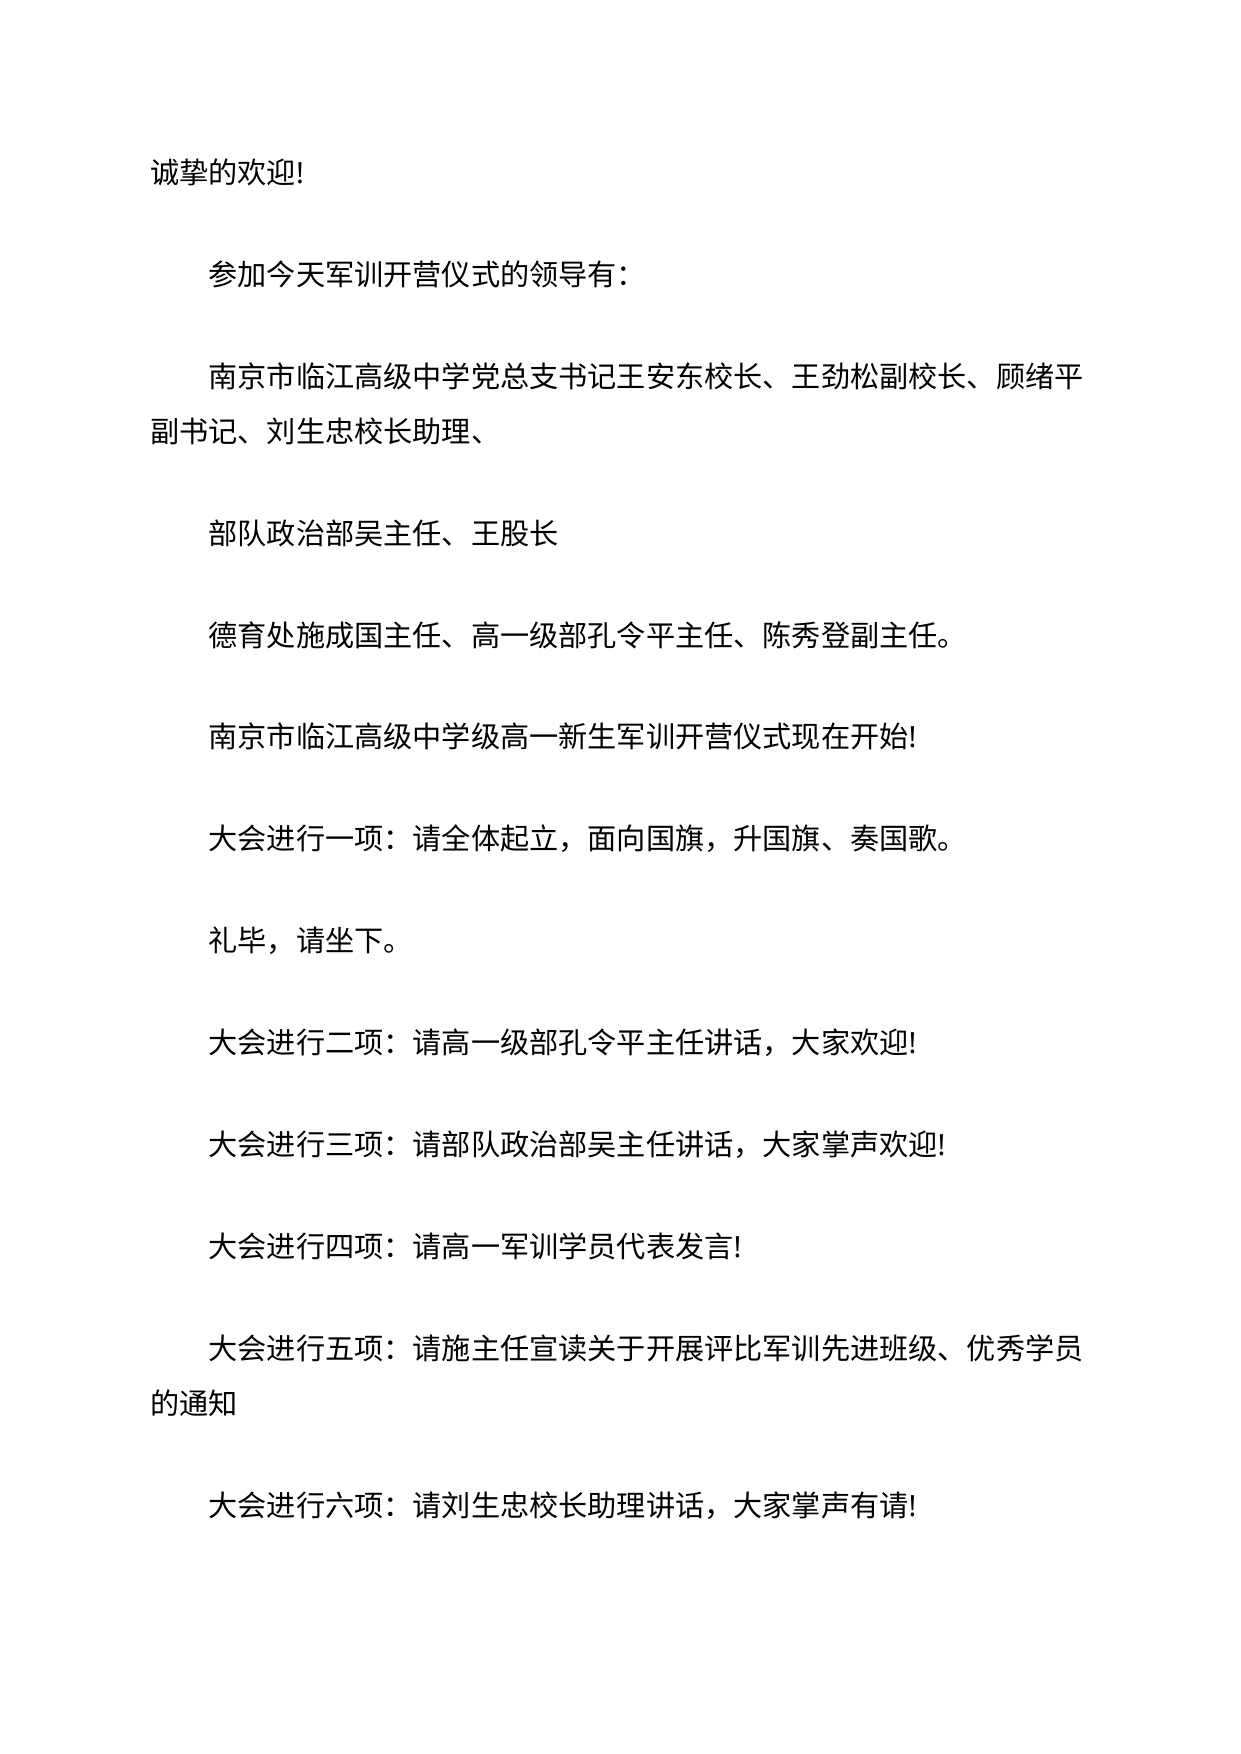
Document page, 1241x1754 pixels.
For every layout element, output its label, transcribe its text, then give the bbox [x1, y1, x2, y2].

text 德育处施成国主任、高一级部孔令平主任、陈秀登副主任。 [150, 612, 1090, 654]
text 大会进行五项：请施主任宣读关于开展评比军训先进班级、优秀学员的通知 [150, 1325, 1090, 1423]
text 南京市临江高级中学党总支书记王安东校长、王劲松副校长、顾绪平副书记、刘生忠校长助理、 [150, 354, 1090, 451]
text 大会进行一项：请全体起立，面向国旗，升国旗、奏国歌。 [150, 816, 1090, 858]
text 大会进行二项：请高一级部孔令平主任讲话，大家欢迎! [150, 1019, 1090, 1062]
text 部队政治部吴主任、王股长 [150, 510, 1090, 553]
text 南京市临江高级中学级高一新生军训开营仪式现在开始! [150, 714, 1090, 756]
text 大会进行三项：请部队政治部吴主任讲话，大家掌声欢迎! [150, 1121, 1090, 1164]
text 礼毕，请坐下。 [150, 918, 1090, 960]
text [150, 150, 1090, 192]
text 大会进行四项：请高一军训学员代表发言! [150, 1223, 1090, 1266]
text 大会进行六项：请刘生忠校长助理讲话，大家掌声有请! [150, 1482, 1090, 1524]
text 参加今天军训开营仪式的领导有： [150, 252, 1090, 294]
